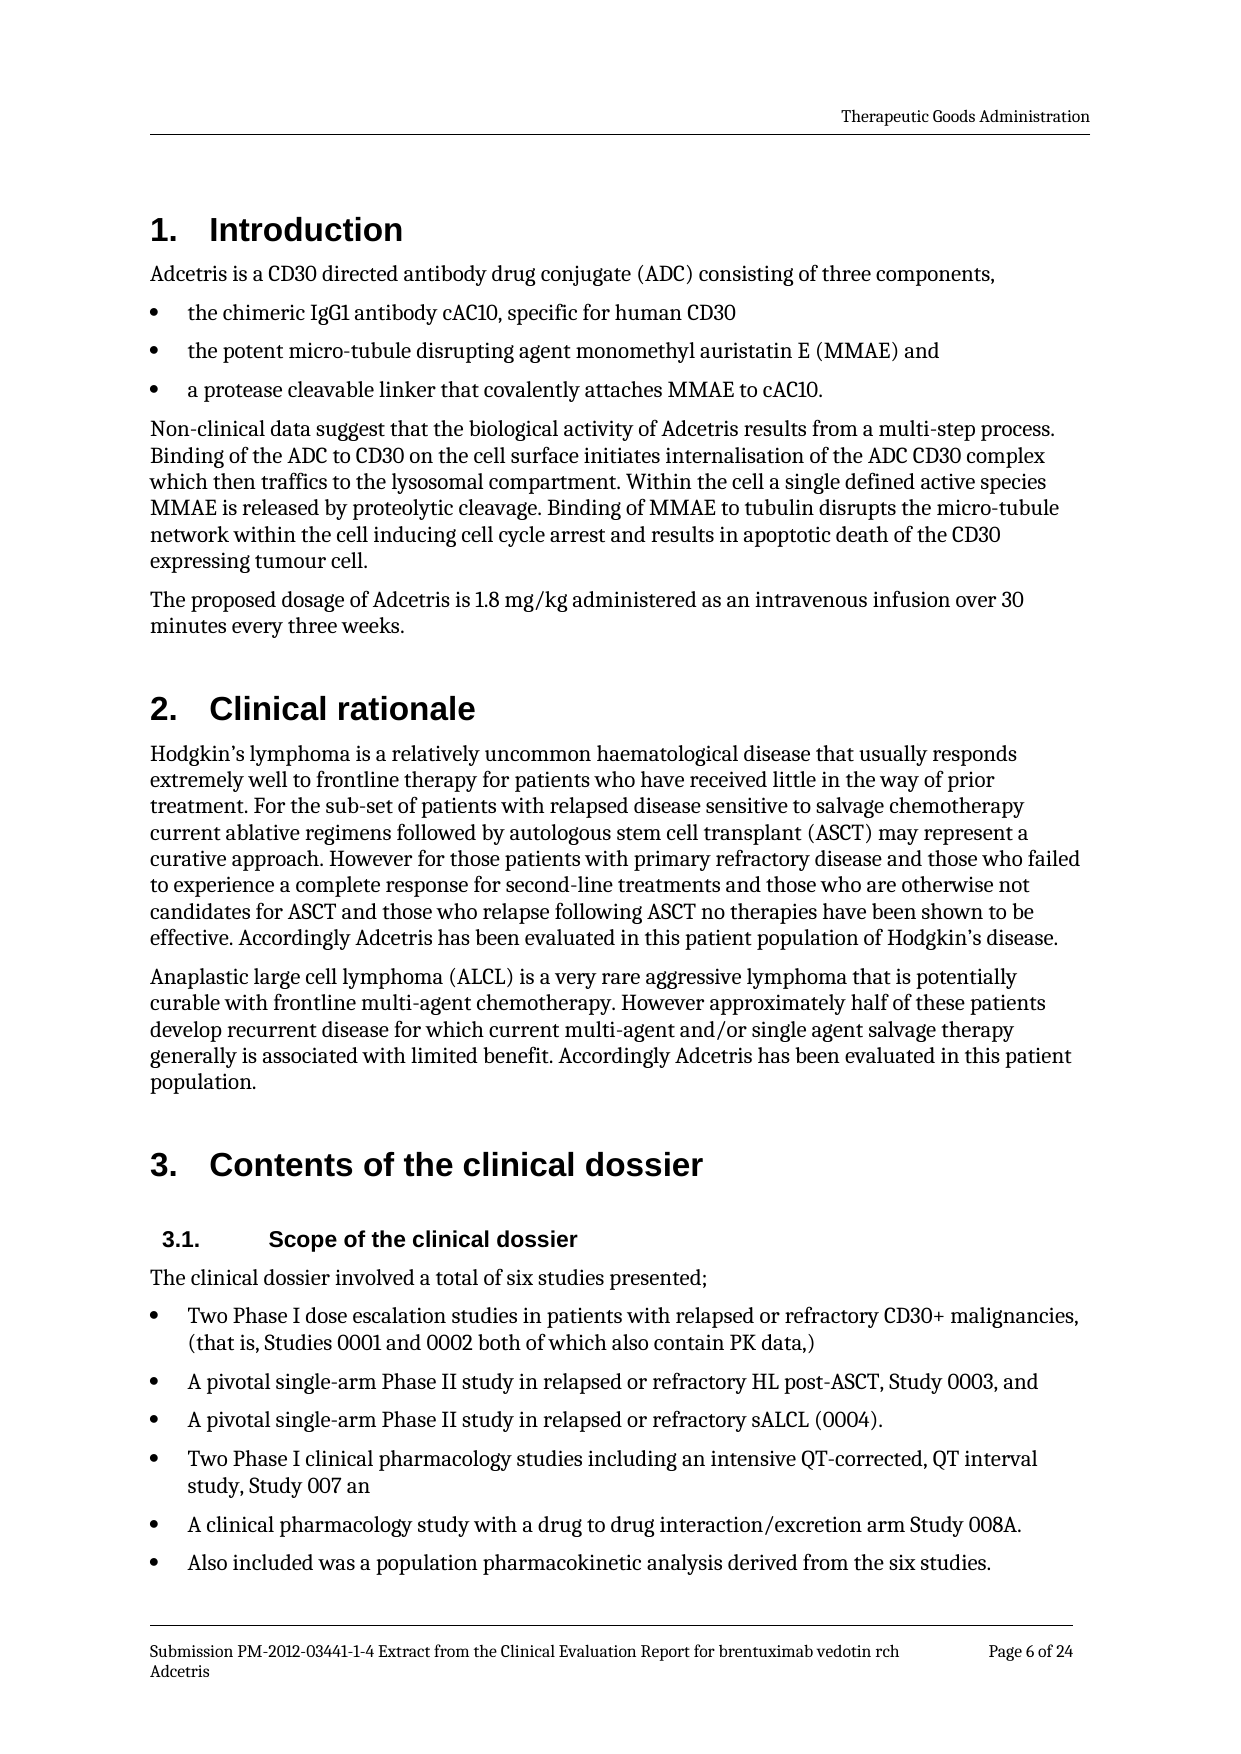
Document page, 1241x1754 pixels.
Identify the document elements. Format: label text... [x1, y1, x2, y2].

list a protease cleavable linker that covalently attaches MMAE to cAC10. [150, 377, 1090, 403]
subtitle Scope of the clinical dossier [162, 1226, 1090, 1252]
text Adcetris is a CD30 directed antibody drug conjugate (ADC) consisting of three components, [150, 261, 1090, 287]
list A pivotal single-arm Phase II study in relapsed or refractory HL post-ASCT, Study 0003, and [150, 1368, 1090, 1395]
list A pivotal single-arm Phase II study in relapsed or refractory sALCL (0004). [150, 1407, 1090, 1434]
text The clinical dossier involved a total of six studies presented; [150, 1264, 1090, 1291]
text Anaplastic large cell lymphoma (ALCL) is a very rare aggressive lymphoma that is potentially curable with frontline multi-agent chemotherapy. However approximately half of these patients develop recurrent disease for which current multi-agent and/or single agent salvage therapy generally is associated with limited benefit. Accordingly Adcetris has been evaluated in this patient population. [150, 964, 1090, 1095]
list the potent micro-tubule disrupting agent monomethyl auristatin E (MMAE) and [150, 338, 1090, 365]
list Two Phase I dose escalation studies in patients with relapsed or refractory CD30+ malignancies, (that is, Studies 0001 and 0002 both of which also contain PK data,) [150, 1303, 1090, 1356]
subtitle Introduction [150, 210, 1090, 248]
text Non-clinical data suggest that the biological activity of Adcetris results from a multi-step process. Binding of the ADC to CD30 on the cell surface initiates internalisation of the ADC CD30 complex which then traffics to the lysosomal compartment. Within the cell a single defined active species MMAE is released by proteolytic cleavage. Binding of MMAE to tubulin disrupts the micro-tubule network within the cell inducing cell cycle arrest and results in apoptotic death of the CD30 expressing tumour cell. [150, 416, 1090, 574]
list Two Phase I clinical pharmacology studies including an intensive QT-corrected, QT interval study, Study 007 an [150, 1446, 1090, 1499]
subtitle Clinical rationale [150, 689, 1090, 728]
text Hodgkin’s lymphoma is a relatively uncommon haematological disease that usually responds extremely well to frontline therapy for patients who have received little in the way of prior treatment. For the sub-set of patients with relapsed disease sensitive to salvage chemotherapy current ablative regimens followed by autologous stem cell transplant (ASCT) may represent a curative approach. However for those patients with primary refractory disease and those who failed to experience a complete response for second-line treatments and those who are otherwise not candidates for ASCT and those who relapse following ASCT no therapies have been shown to be effective. Accordingly Adcetris has been evaluated in this patient population of Hodgkin’s disease. [150, 740, 1090, 951]
list Also included was a population pharmacokinetic analysis derived from the six studies. [150, 1550, 1090, 1577]
list A clinical pharmacology study with a drug to drug interaction/excretion arm Study 008A. [150, 1511, 1090, 1538]
text The proposed dosage of Adcetris is 1.8 mg/kg administered as an intravenous infusion over 30 minutes every three weeks. [150, 587, 1090, 639]
list the chimeric IgG1 antibody cAC10, specific for human CD30 [150, 299, 1090, 326]
subtitle Contents of the clinical dossier [150, 1145, 1090, 1184]
